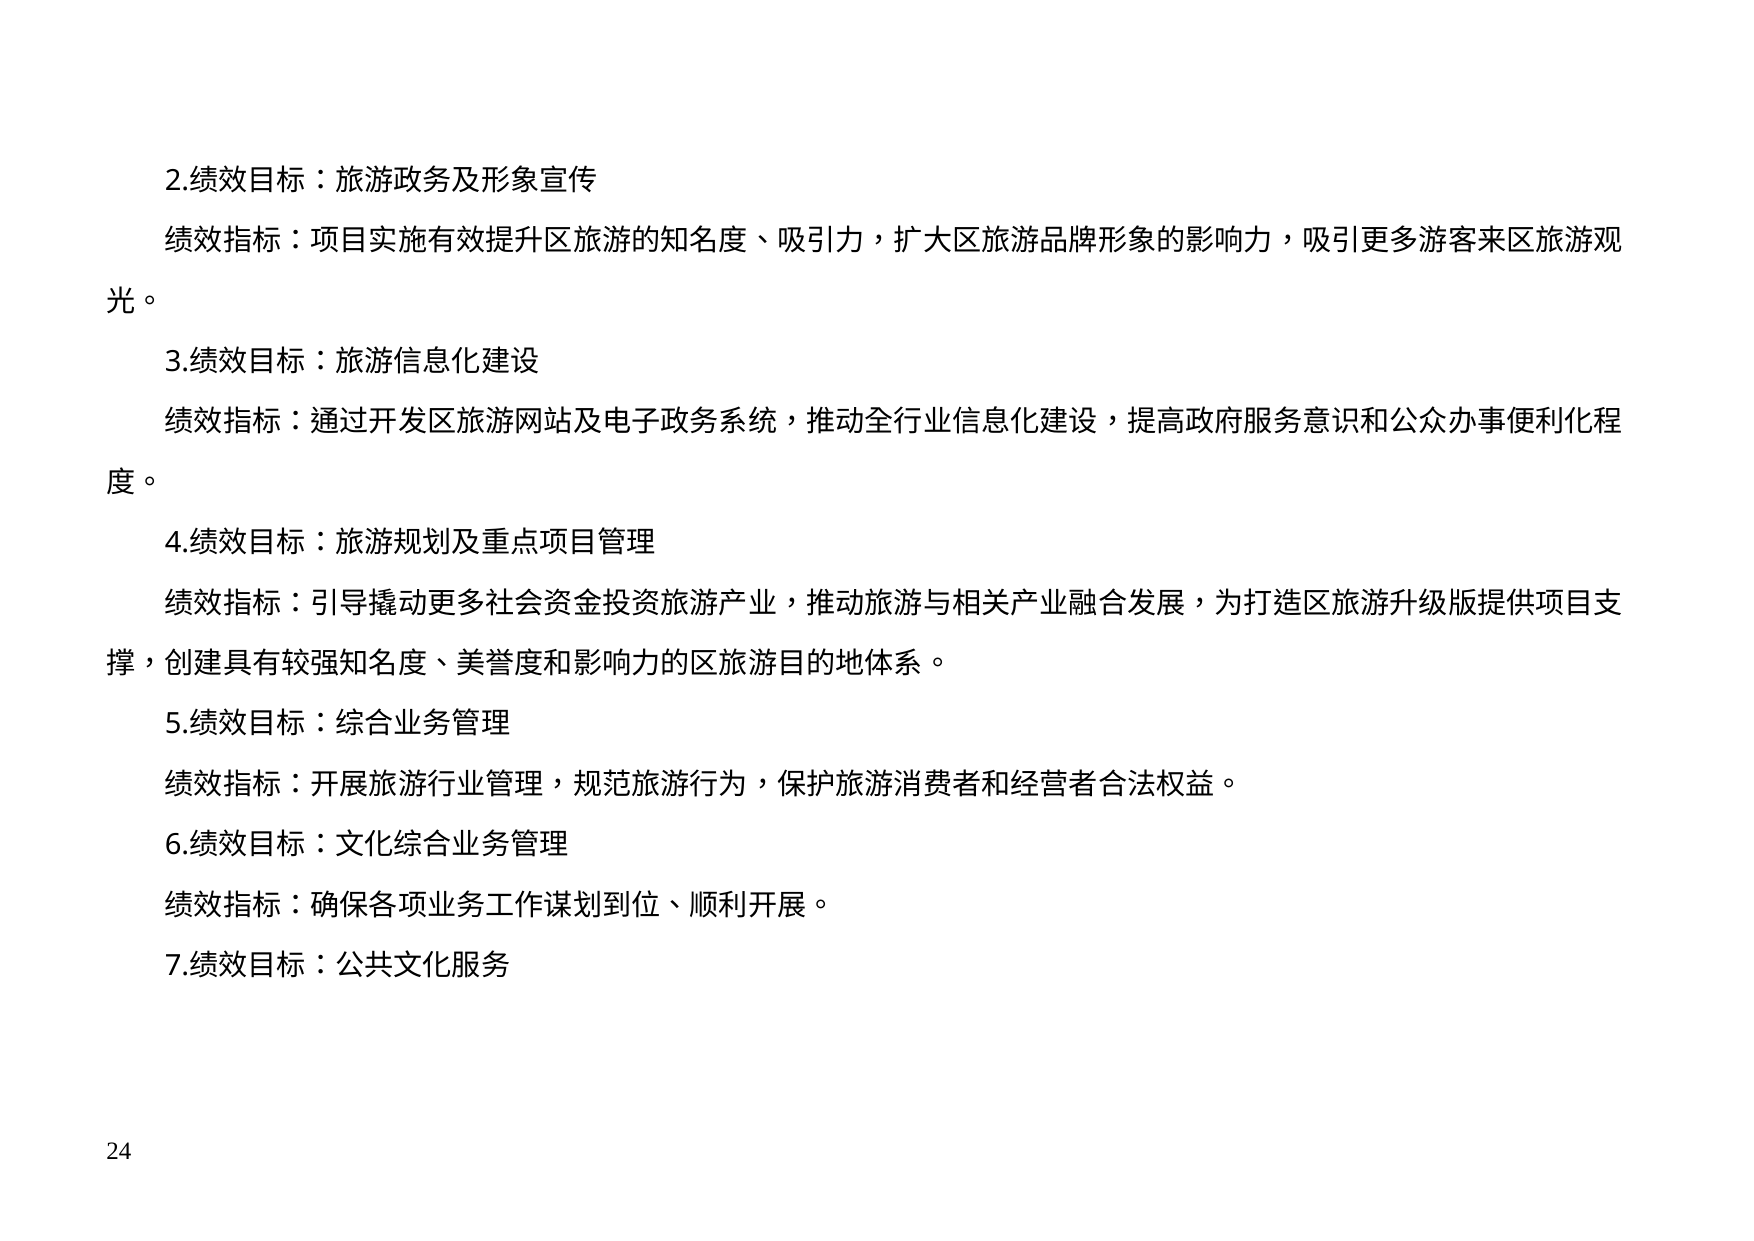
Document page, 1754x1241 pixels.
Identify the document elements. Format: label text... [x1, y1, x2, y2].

text 4.绩效目标：旅游规划及重点项目管理 [106, 504, 1648, 565]
text 绩效指标：开展旅游行业管理，规范旅游行为，保护旅游消费者和经营者合法权益。 [106, 746, 1648, 806]
text 绩效指标：确保各项业务工作谋划到位、顺利开展。 [106, 867, 1648, 927]
text 2.绩效目标：旅游政务及形象宣传 [106, 142, 1648, 202]
text 绩效指标：通过开发区旅游网站及电子政务系统，推动全行业信息化建设，提高政府服务意识和公众办事便利化程度。 [106, 383, 1648, 504]
text 3.绩效目标：旅游信息化建设 [106, 323, 1648, 383]
text 绩效指标：引导撬动更多社会资金投资旅游产业，推动旅游与相关产业融合发展，为打造区旅游升级版提供项目支撑，创建具有较强知名度、美誉度和影响力的区旅游目的地体系。 [106, 565, 1648, 686]
text 7.绩效目标：公共文化服务 [106, 927, 1648, 988]
text 绩效指标：项目实施有效提升区旅游的知名度、吸引力，扩大区旅游品牌形象的影响力，吸引更多游客来区旅游观光。 [106, 202, 1648, 323]
text 5.绩效目标：综合业务管理 [106, 686, 1648, 746]
text 6.绩效目标：文化综合业务管理 [106, 806, 1648, 867]
